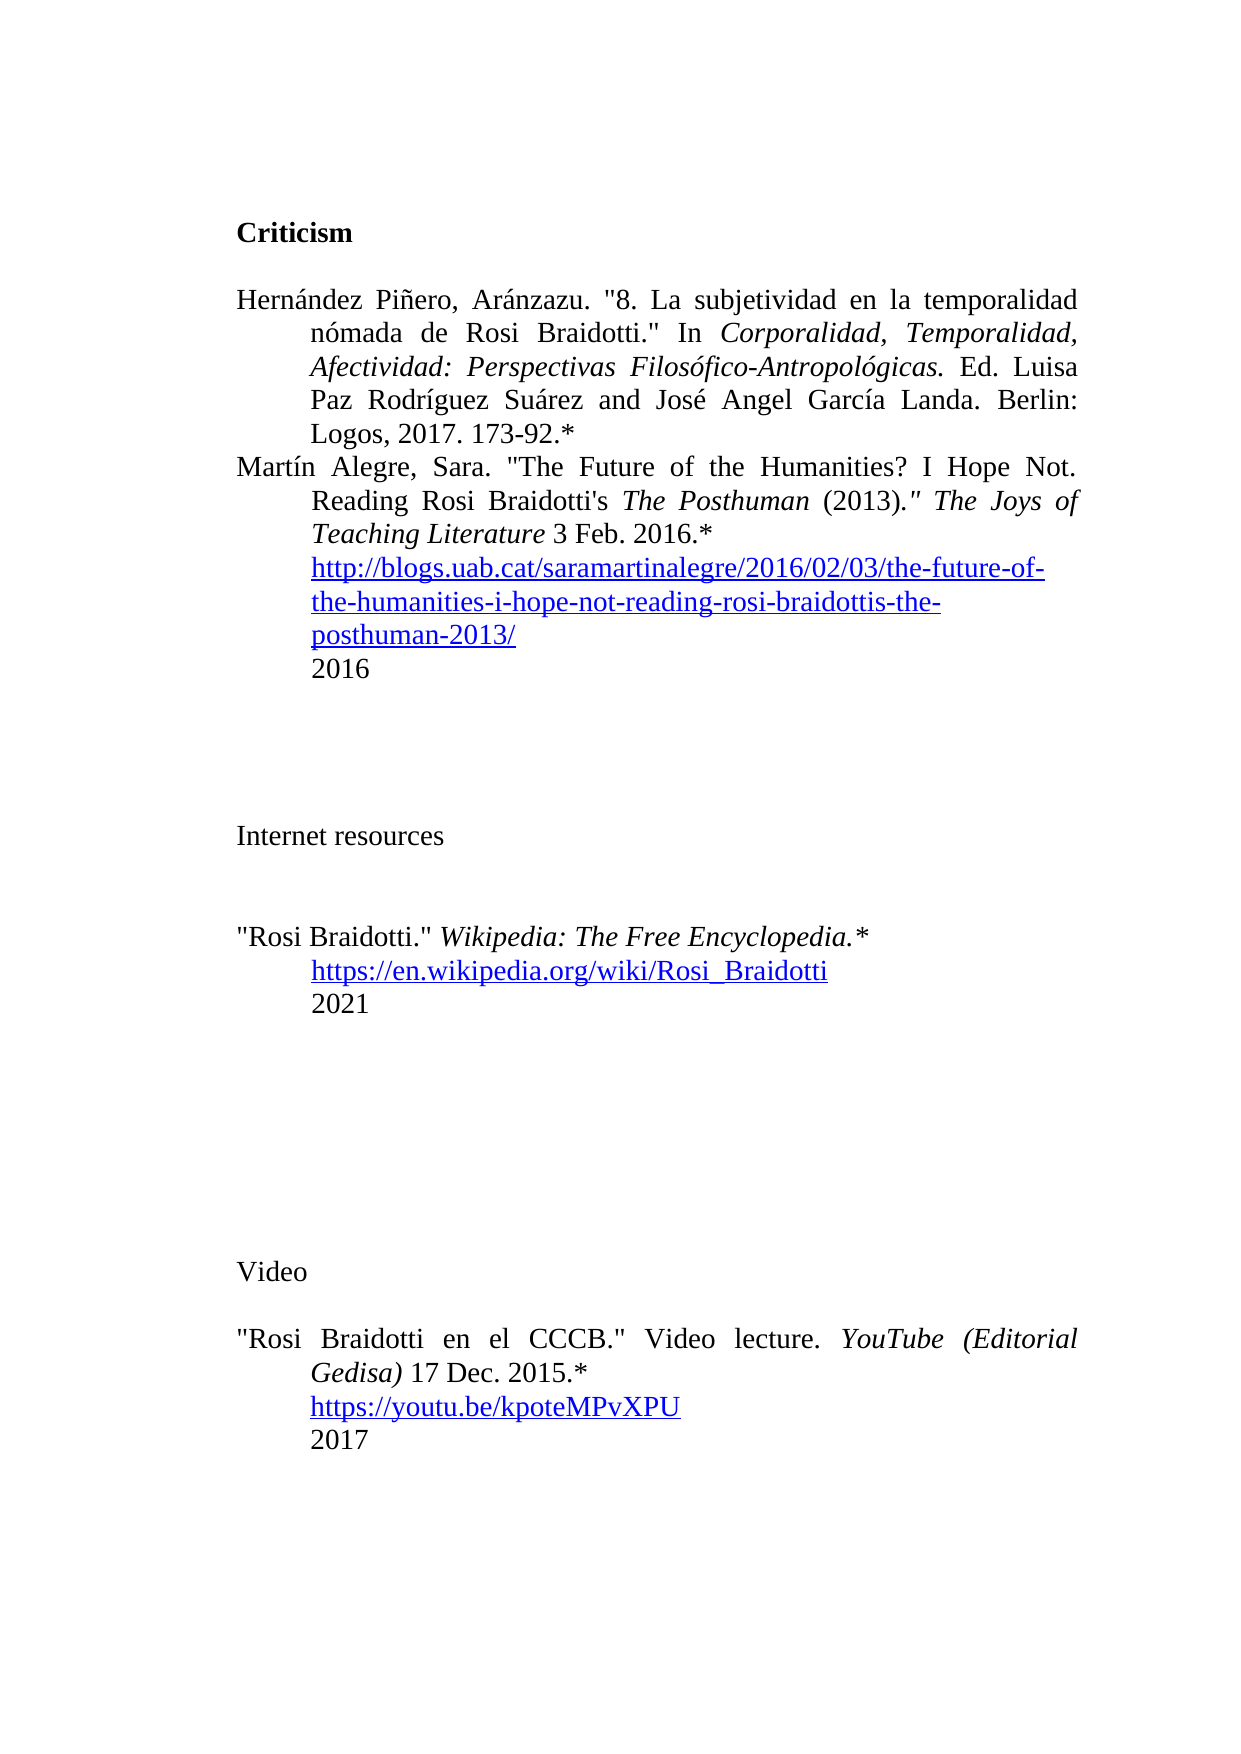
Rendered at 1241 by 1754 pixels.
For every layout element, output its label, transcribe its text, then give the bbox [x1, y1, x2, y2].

text Hernández Piñero, Aránzazu. "8. La subjetividad en la temporalidad nómada de Rosi Braidotti." In Corporalidad, Temporalidad, Afectividad: Perspectivas Filosófico-Antropológicas. Ed. Luisa Paz Rodríguez Suárez and José Angel García Landa. Berlin: Logos, 2017. 173-92.* [236, 282, 1078, 449]
text https://en.wikipedia.org/wiki/Rosi_Braidotti [236, 953, 1078, 986]
text 2017 [236, 1422, 1078, 1456]
text Martín Alegre, Sara. "The Future of the Humanities? I Hope Not. Reading Rosi Braidotti's The Posthuman (2013)." The Joys of Teaching Literature 3 Feb. 2016.* [236, 449, 1078, 550]
text http://blogs.uab.cat/saramartinalegre/2016/02/03/the-future-of-the-humanities-i-hope-not-reading-rosi-braidottis-the-posthuman-2013/ [236, 550, 1078, 651]
text Video [236, 1254, 1078, 1288]
text Internet resources [236, 818, 1078, 852]
text 2021 [236, 986, 1078, 1020]
text "Rosi Braidotti en el CCCB." Video lecture. YouTube (Editorial Gedisa) 17 Dec. 2015.* [236, 1322, 1078, 1389]
text https://youtu.be/kpoteMPvXPU [236, 1389, 1078, 1422]
text Criticism [236, 215, 1078, 248]
text "Rosi Braidotti." Wikipedia: The Free Encyclopedia.* [236, 919, 1078, 953]
text 2016 [236, 651, 1078, 684]
